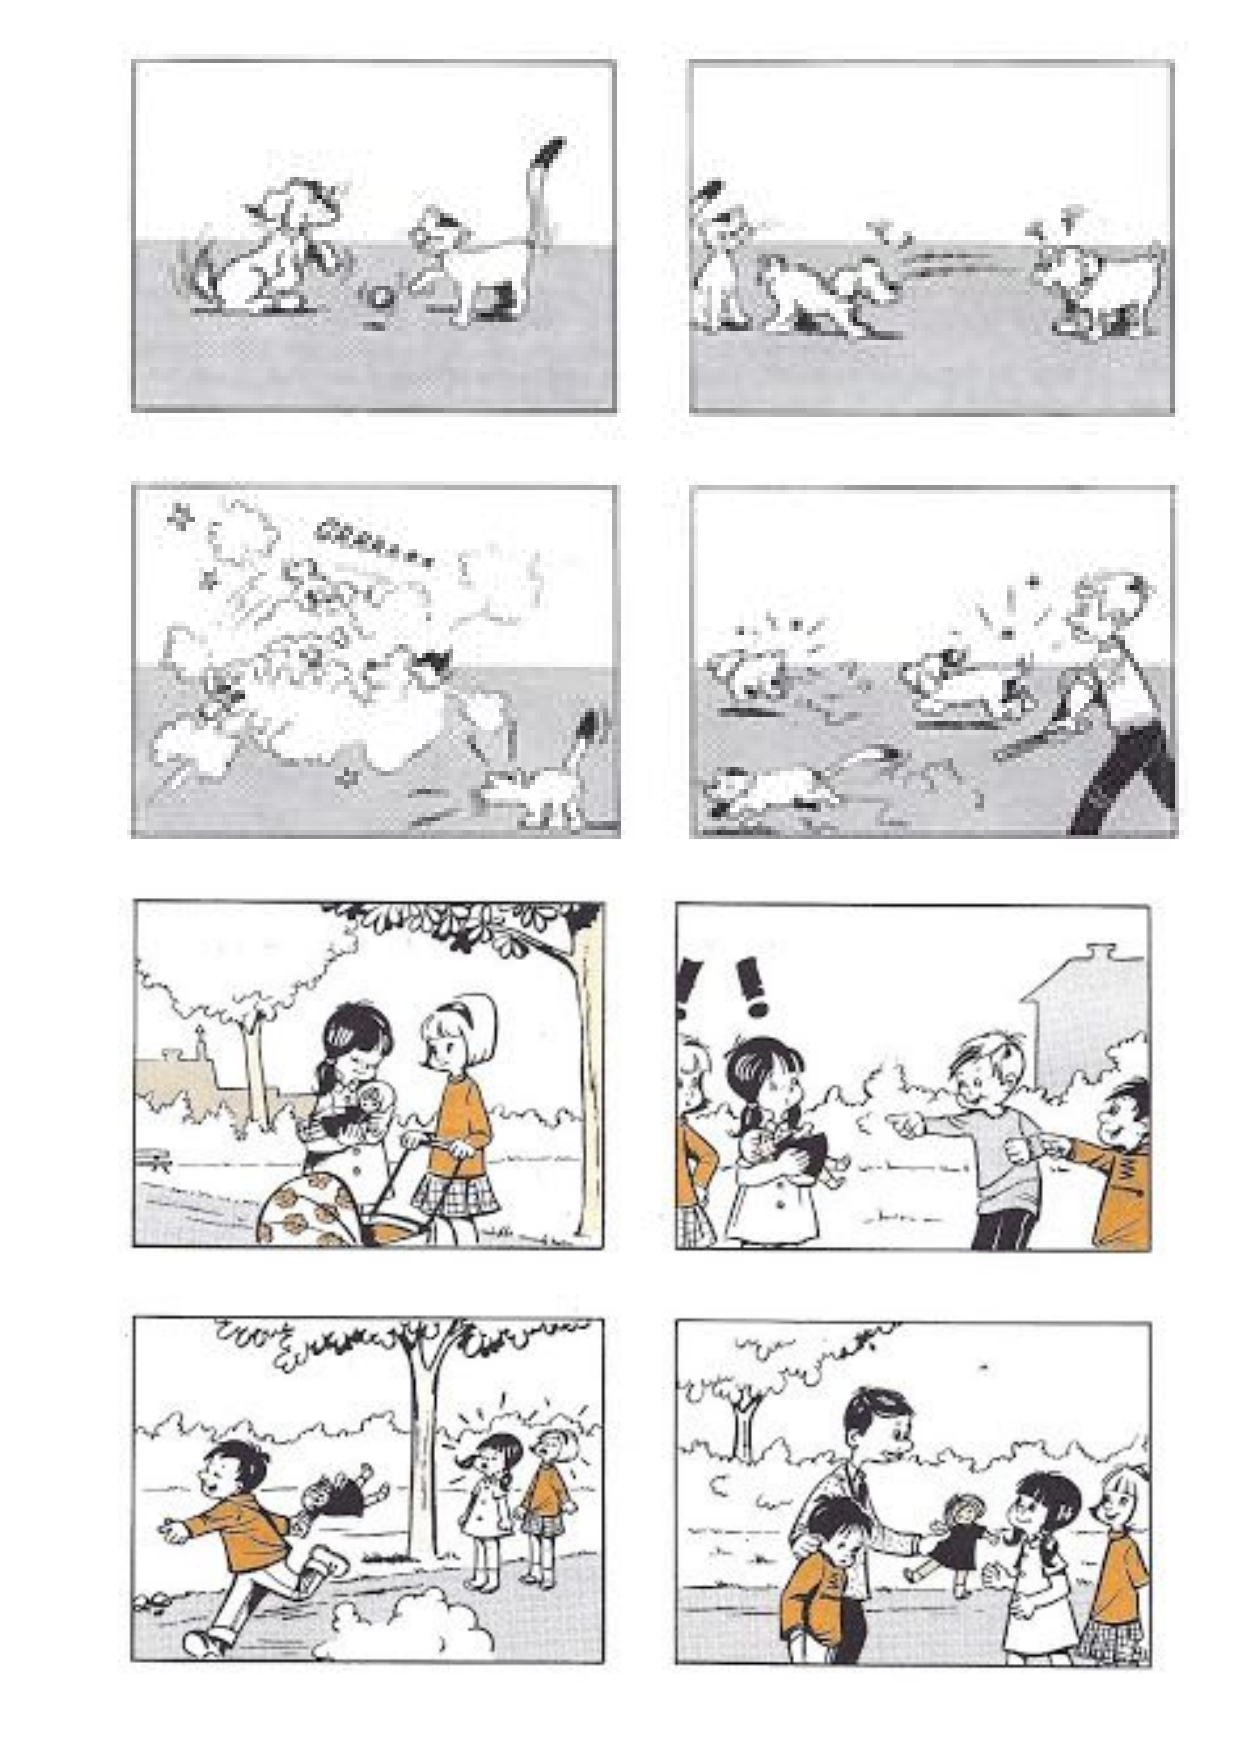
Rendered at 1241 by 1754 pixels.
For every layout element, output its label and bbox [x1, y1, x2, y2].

picture [118, 41, 1189, 858]
picture [118, 876, 1166, 1684]
